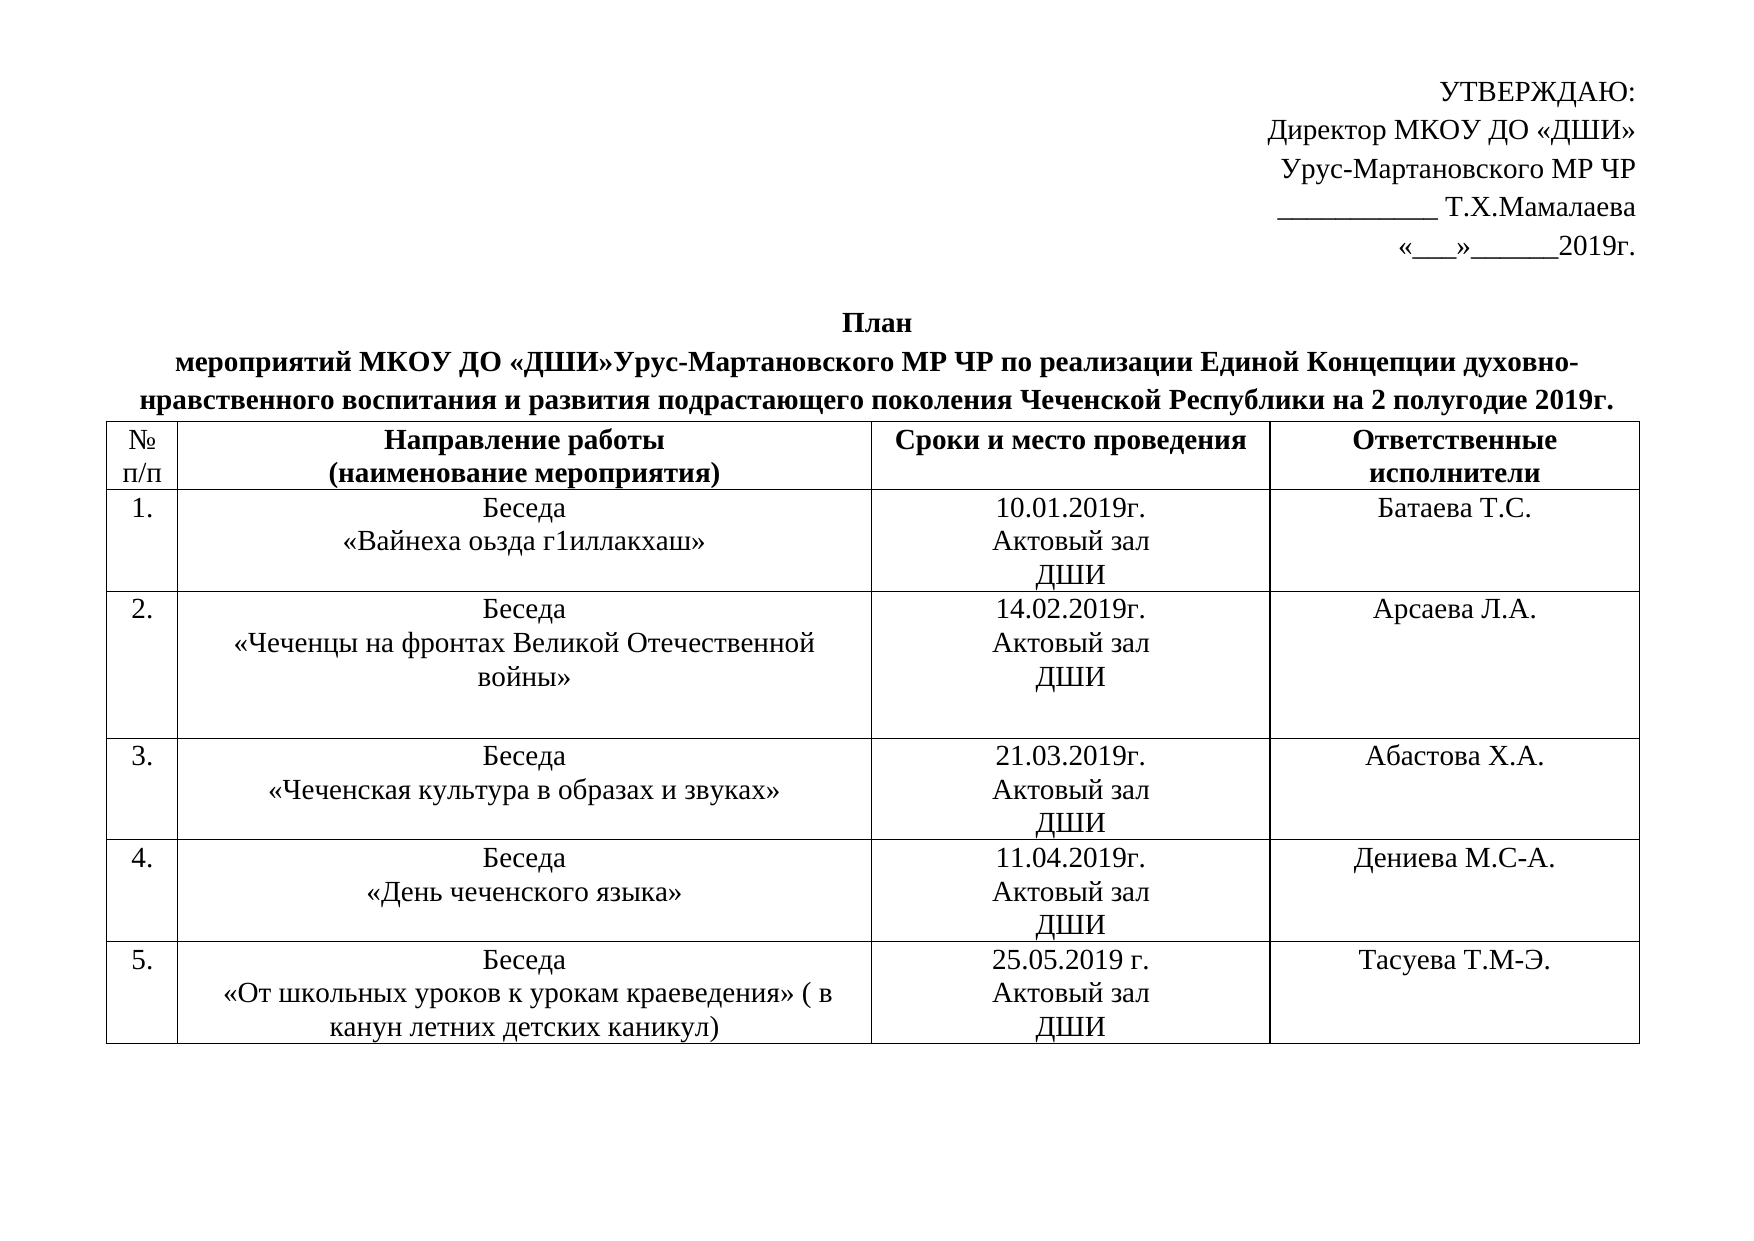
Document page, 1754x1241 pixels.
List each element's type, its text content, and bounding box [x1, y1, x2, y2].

text Урус-Мартановского МР ЧР [118, 151, 1636, 184]
table_cell Батаева Т.С. [1271, 490, 1639, 591]
table_cell Беседа «День чеченского языка» [178, 840, 871, 941]
table_cell 3. [107, 739, 177, 839]
table_cell 11.04.2019г. Актовый зал ДШИ [872, 840, 1269, 941]
text мероприятий МКОУ ДО «ДШИ»Урус-Мартановского МР ЧР по реализации Единой Концепции духовно-нравственного воспитания и развития подрастающего поколения Чеченской Республики на 2 полугодие 2019г. [118, 344, 1636, 416]
table_cell 14.02.2019г. Актовый зал ДШИ [872, 592, 1269, 737]
table_cell Беседа «От школьных уроков к урокам краеведения» ( в канун летних детских каникул) [178, 942, 871, 1042]
table_cell Беседа «Чеченцы на фронтах Великой Отечественной войны» [178, 592, 871, 737]
table_header Направление работы (наименование мероприятия) [178, 422, 871, 489]
table_cell 4. [107, 840, 177, 941]
table_cell 2. [107, 592, 177, 737]
table_cell Дениева М.С-А. [1271, 840, 1639, 941]
table_cell 5. [107, 942, 177, 1042]
table_cell 25.05.2019 г. Актовый зал ДШИ [872, 942, 1269, 1042]
text Директор МКОУ ДО «ДШИ» [118, 112, 1636, 146]
table_cell Беседа «Вайнеха оьзда г1иллакхаш» [178, 490, 871, 591]
table_header № п/п [107, 422, 177, 489]
text УТВЕРЖДАЮ: [118, 74, 1636, 107]
text ___________ Т.Х.Мамалаева [118, 189, 1636, 223]
table_cell Абастова Х.А. [1271, 739, 1639, 839]
table_cell 1. [107, 490, 177, 591]
text План [118, 305, 1636, 339]
table_cell Арсаева Л.А. [1271, 592, 1639, 737]
table_cell 21.03.2019г. Актовый зал ДШИ [872, 739, 1269, 839]
table_header Сроки и место проведения [872, 422, 1269, 489]
table_header Ответственные исполнители [1271, 422, 1639, 489]
table_cell Тасуева Т.М-Э. [1271, 942, 1639, 1042]
text «___»______2019г. [118, 228, 1636, 262]
table_cell Беседа «Чеченская культура в образах и звуках» [178, 739, 871, 839]
table_cell 10.01.2019г. Актовый зал ДШИ [872, 490, 1269, 591]
